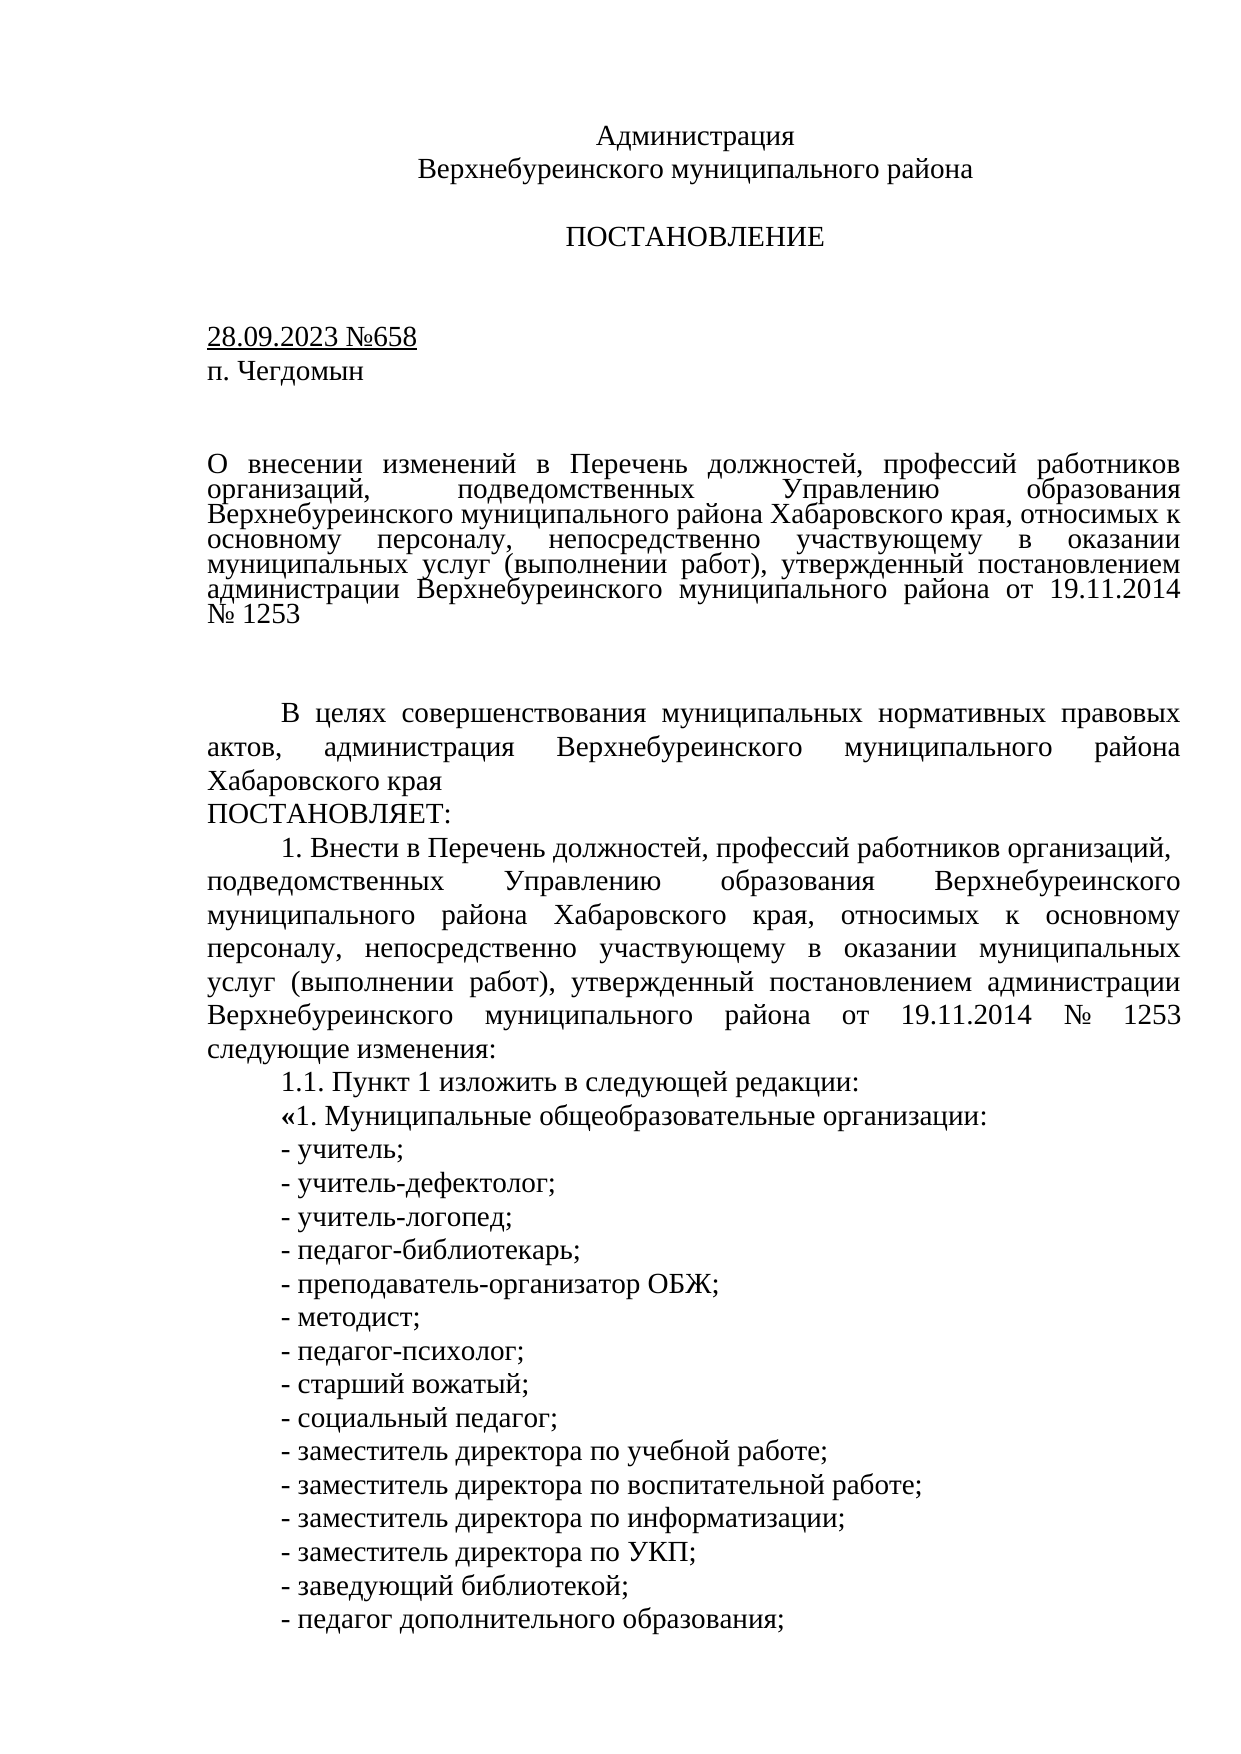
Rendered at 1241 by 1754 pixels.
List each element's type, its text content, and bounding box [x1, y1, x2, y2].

title - педагог дополнительного образования; [207, 1601, 1181, 1635]
text подведомственных Управлению образования Верхнебуреинского муниципального района Хабаровского края, относимых к основному персоналу, непосредственно участвующему в оказании муниципальных услуг (выполнении работ), утвержденный постановлением администрации Верхнебуреинского муниципального района от 19.11.2014 № 1253 следующие изменения: [207, 863, 1181, 1064]
text 28.09.2023 №658 [207, 319, 1183, 353]
title - учитель-логопед; [207, 1199, 1181, 1232]
title - заместитель директора по информатизации; [207, 1501, 1181, 1534]
title - методист; [207, 1299, 1181, 1333]
title - заместитель директора по УКП; [207, 1534, 1181, 1568]
title «1. Муниципальные общеобразовательные организации: [207, 1098, 1181, 1132]
text Верхнебуреинского муниципального района [207, 152, 1183, 185]
title - учитель-дефектолог; [207, 1165, 1181, 1199]
text 1. Внести в Перечень должностей, профессий работников организаций, [207, 830, 1181, 863]
title - педагог-психолог; [207, 1333, 1181, 1366]
text ПОСТАНОВЛЯЕТ: [207, 796, 1181, 830]
text Администрация [207, 118, 1183, 152]
title - преподаватель-организатор ОБЖ; [207, 1266, 1181, 1299]
title - социальный педагог; [207, 1400, 1181, 1433]
title О внесении изменений в Перечень должностей, профессий работников организаций, подведомственных Управлению образования Верхнебуреинского муниципального района Хабаровского края, относимых к основному персоналу, непосредственно участвующему в оказании муниципальных услуг (выполнении работ), утвержденный постановлением администрации Верхнебуреинского муниципального района от 19.11.2014 № 1253 [207, 453, 1181, 628]
title - старший вожатый; [207, 1366, 1181, 1400]
title - учитель; [207, 1132, 1181, 1165]
text ПОСТАНОВЛЕНИЕ [207, 219, 1183, 252]
text п. Чегдомын [207, 353, 1183, 386]
text В целях совершенствования муниципальных нормативных правовых актов, администрация Верхнебуреинского муниципального района Хабаровского края [207, 696, 1181, 796]
title - педагог-библиотекарь; [207, 1232, 1181, 1266]
text 1.1. Пункт 1 изложить в следующей редакции: [207, 1064, 1181, 1098]
title - заместитель директора по учебной работе; [207, 1433, 1181, 1467]
title - заведующий библиотекой; [207, 1568, 1181, 1601]
title - заместитель директора по воспитательной работе; [207, 1467, 1181, 1501]
